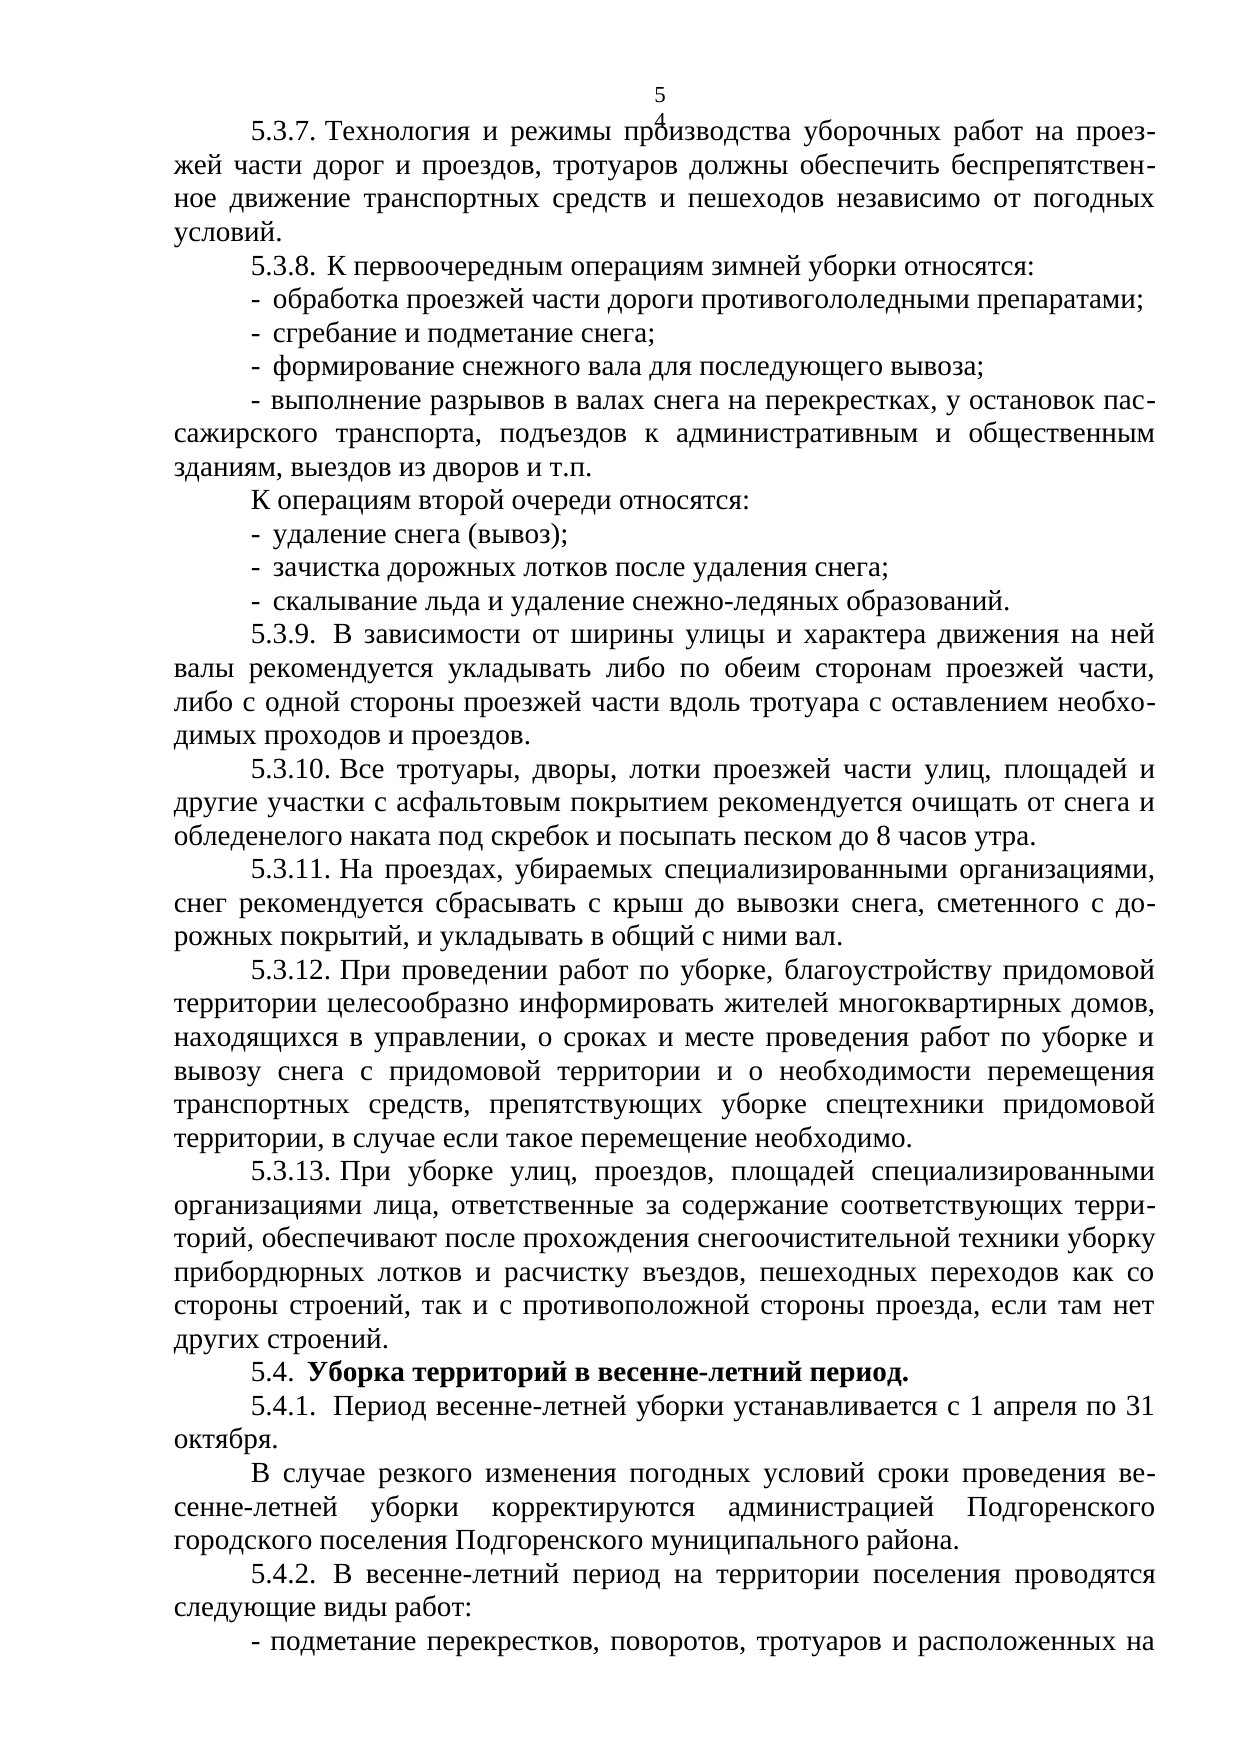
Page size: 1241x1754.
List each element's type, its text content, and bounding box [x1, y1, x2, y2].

list В зависимости от ширины улицы и характера движения на ней валы рекомендуется укладывать либо по обеим сторонам проезжей части, либо с одной стороны проезжей части вдоль тротуара с оставлением необходимых проходов и проездов. [173, 617, 1156, 751]
list Все тротуары, дворы, лотки проезжей части улиц, площадей и другие участки с асфальтовым покрытием рекомендуется очищать от снега и обледенелого наката под скребок и посыпать песком до 8 часов утра. [173, 751, 1156, 852]
list обработка проезжей части дороги противогололедными препаратами; [173, 282, 1156, 315]
list удаление снега (вывоз); [173, 516, 1156, 550]
list Уборка территорий в весенне-летний период. [173, 1355, 1156, 1388]
list Период весенне-летней уборки устанавливается с 1 апреля по 31 октября. [173, 1388, 1156, 1456]
list На проездах, убираемых специализированными организациями, снег рекомендуется сбрасывать с крыш до вывозки снега, сметенного с дорожных покрытий, и укладывать в общий с ними вал. [173, 852, 1156, 952]
list формирование снежного вала для последующего вывоза; [173, 349, 1156, 382]
list К первоочередным операциям зимней уборки относятся: [173, 248, 1156, 282]
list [173, 1623, 1156, 1657]
text К операциям второй очереди относятся: [173, 483, 1156, 516]
list При проведении работ по уборке, благоустройству придомовой территории целесообразно информировать жителей многоквартирных домов, находящихся в управлении, о сроках и месте проведения работ по уборке и вывозу снега с придомовой территории и о необходимости перемещения транспортных средств, препятствующих уборке спецтехники придомовой территории, в случае если такое перемещение необходимо. [173, 952, 1156, 1154]
list сгребание и подметание снега; [173, 315, 1156, 349]
text В случае резкого изменения погодных условий сроки проведения весенне-летней уборки корректируются администрацией Подгоренского городского поселения Подгоренского муниципального района. [173, 1456, 1156, 1556]
list зачистка дорожных лотков после удаления снега; [173, 550, 1156, 583]
list При уборке улиц, проездов, площадей специализированными организациями лица, ответственные за содержание соответствующих территорий, обеспечивают после прохождения снегоочистительной техники уборку прибордюрных лотков и расчистку въездов, пешеходных переходов как со стороны строений, так и с противоположной стороны проезда, если там нет других строений. [173, 1154, 1156, 1355]
list В весенне-летний период на территории поселения проводятся следующие виды работ: [173, 1556, 1156, 1623]
list выполнение разрывов в валах снега на перекрестках, у остановок пассажирского транспорта, подъездов к административным и общественным зданиям, выездов из дворов и т.п. [173, 382, 1156, 483]
list скалывание льда и удаление снежно-ледяных образований. [173, 583, 1156, 617]
list Технология и режимы производства уборочных работ на проезжей части дорог и проездов, тротуаров должны обеспечить беспрепятственное движение транспортных средств и пешеходов независимо от погодных условий. [173, 114, 1156, 248]
